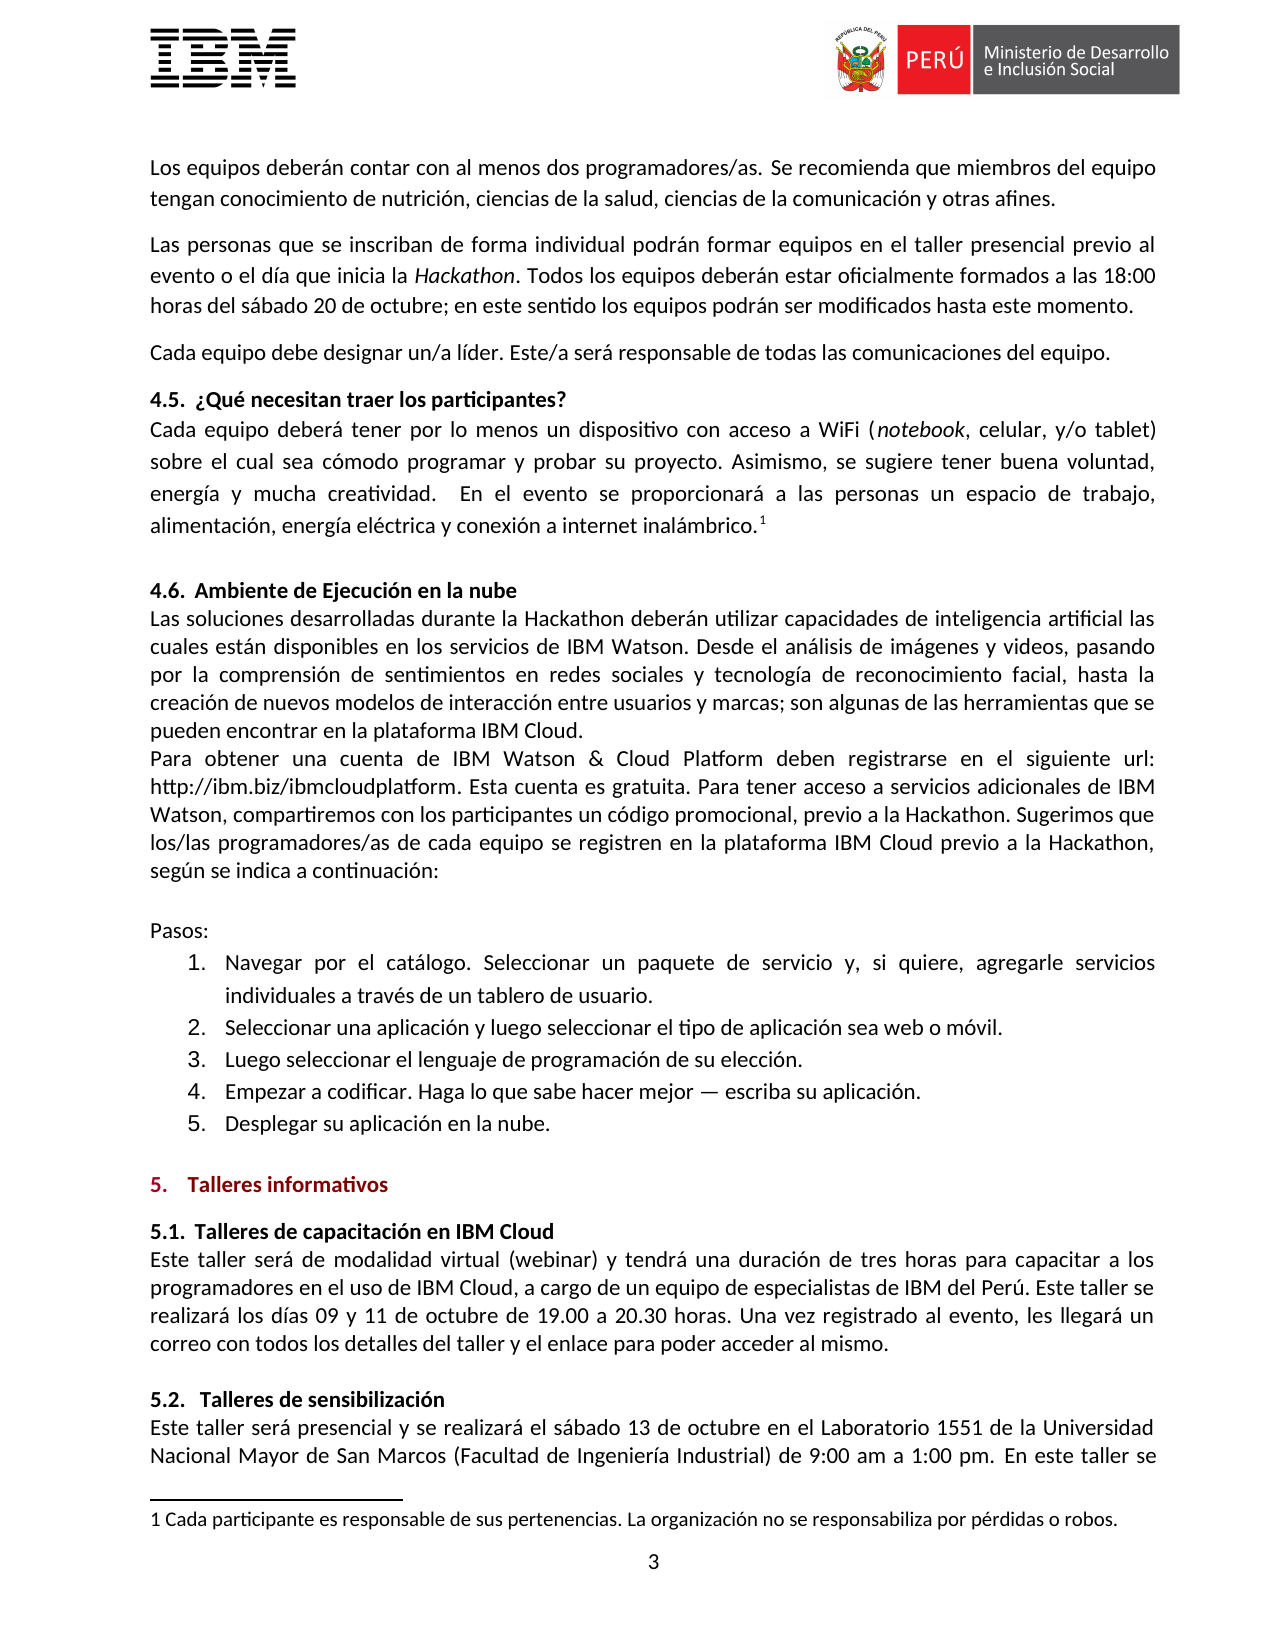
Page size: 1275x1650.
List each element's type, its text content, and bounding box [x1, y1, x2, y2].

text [150, 1413, 1157, 1469]
picture [140, 18, 306, 98]
text Las soluciones desarrolladas durante la Hackathon deberán utilizar capacidades de inteligencia artificial las cuales están disponibles en los servicios de IBM Watson. Desde el análisis de imágenes y videos, pasando por la comprensión de sentimientos en redes sociales y tecnología de reconocimiento facial, hasta la creación de nuevos modelos de interacción entre usuarios y marcas; son algunas de las herramientas que se pueden encontrar en la plataforma IBM Cloud. [150, 604, 1157, 744]
list Talleres de sensibilización [150, 1385, 1157, 1413]
text Para obtener una cuenta de IBM Watson & Cloud Platform deben registrarse en el siguiente url: http://ibm.biz/ibmcloudplatform. Esta cuenta es gratuita. Para tener acceso a servicios adicionales de IBM Watson, compartiremos con los participantes un código promocional, previo a la Hackathon. Sugerimos que los/las programadores/as de cada equipo se registren en la plataforma IBM Cloud previo a la Hackathon, según se indica a continuación: [150, 744, 1157, 884]
list Ambiente de Ejecución en la nube [150, 576, 1157, 604]
text Las personas que se inscriban de forma individual podrán formar equipos en el taller presencial previo al evento o el día que inicia la Hackathon. Todos los equipos deberán estar oficialmente formados a las 18:00 horas del sábado 20 de octubre; en este sentido los equipos podrán ser modificados hasta este momento. [150, 231, 1157, 319]
list Talleres informativos [150, 1170, 1157, 1198]
list Luego seleccionar el lenguaje de programación de su elección. [187, 1045, 1157, 1073]
text Cada equipo debe designar un/a líder. Este/a será responsable de todas las comunicaciones del equipo. [150, 338, 1157, 366]
list Desplegar su aplicación en la nube. [187, 1109, 1157, 1137]
list Talleres de capacitación en IBM Cloud [150, 1217, 1157, 1245]
list Empezar a codificar. Haga lo que sabe hacer mejor — escriba su aplicación. [187, 1077, 1157, 1105]
picture [824, 19, 1185, 101]
text Pasos: [150, 916, 1157, 944]
list Navegar por el catálogo. Seleccionar un paquete de servicio y, si quiere, agregarle servicios individuales a través de un tablero de usuario. [187, 948, 1157, 1009]
list ¿Qué necesitan traer los participantes? [150, 385, 1157, 413]
text Cada equipo deberá tener por lo menos un dispositivo con acceso a WiFi (notebook, celular, y/o tablet) sobre el cual sea cómodo programar y probar su proyecto. Asimismo, se sugiere tener buena voluntad, energía y mucha creatividad. En el evento se proporcionará a las personas un espacio de trabajo, alimentación, energía eléctrica y conexión a internet inalámbrico. [150, 415, 1157, 539]
text Los equipos deberán contar con al menos dos programadores/as. Se recomienda que miembros del equipo tengan conocimiento de nutrición, ciencias de la salud, ciencias de la comunicación y otras afines. [150, 153, 1157, 212]
list Seleccionar una aplicación y luego seleccionar el tipo de aplicación sea web o móvil. [187, 1013, 1157, 1041]
text Este taller será de modalidad virtual (webinar) y tendrá una duración de tres horas para capacitar a los programadores en el uso de IBM Cloud, a cargo de un equipo de especialistas de IBM del Perú. Este taller se realizará los días 09 y 11 de octubre de 19.00 a 20.30 horas. Una vez registrado al evento, les llegará un correo con todos los detalles del taller y el enlace para poder acceder al mismo. [150, 1245, 1157, 1357]
